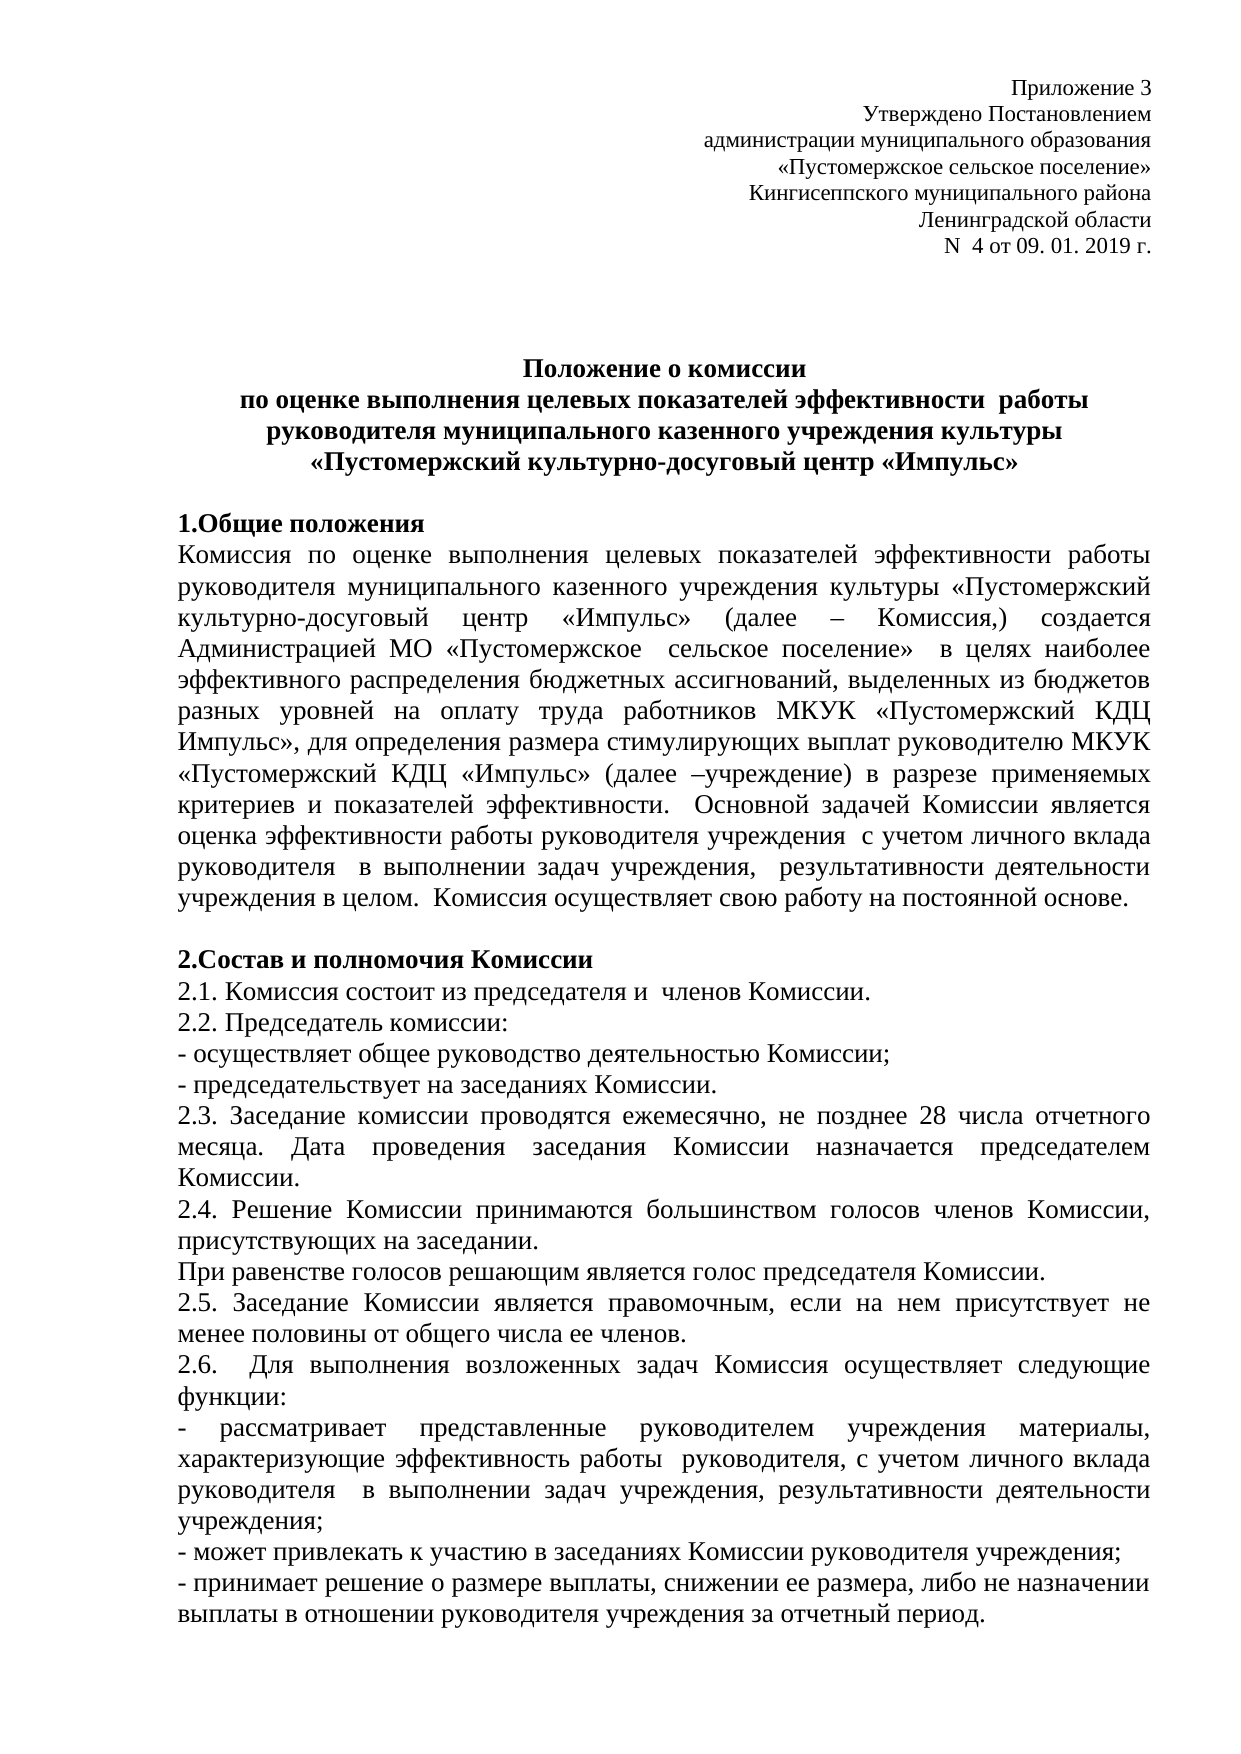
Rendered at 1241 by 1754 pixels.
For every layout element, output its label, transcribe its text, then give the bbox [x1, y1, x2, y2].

text Приложение 3 [177, 74, 1152, 100]
text 1.Общие положения [177, 507, 1152, 539]
text - может привлекать к участию в заседаниях Комиссии руководителя учреждения; [177, 1535, 1152, 1566]
text по оценке выполнения целевых показателей эффективности работы руководителя муниципального казенного учреждения культуры «Пустомержский культурно-досуговый центр «Импульс» [177, 383, 1152, 476]
text 2.5. Заседание Комиссии является правомочным, если на нем присутствует не менее половины от общего числа ее членов. [177, 1286, 1152, 1348]
text При равенстве голосов решающим является голос председателя Комиссии. [177, 1255, 1152, 1286]
text Положение о комиссии [177, 352, 1152, 383]
text Ленинградской области [177, 206, 1152, 232]
text 2.1. Комиссия состоит из председателя и членов Комиссии. [177, 975, 1152, 1006]
text 2.3. Заседание комиссии проводятся ежемесячно, не позднее 28 числа отчетного месяца. Дата проведения заседания Комиссии назначается председателем Комиссии. [177, 1099, 1152, 1193]
text - председательствует на заседаниях Комиссии. [177, 1068, 1152, 1099]
text - осуществляет общее руководство деятельностью Комиссии; [177, 1037, 1152, 1068]
text 2.4. Решение Комиссии принимаются большинством голосов членов Комиссии, присутствующих на заседании. [177, 1193, 1152, 1255]
text 2.Состав и полномочия Комиссии [177, 943, 1152, 975]
text - принимает решение о размере выплаты, снижении ее размера, либо не назначении выплаты в отношении руководителя учреждения за отчетный период. [177, 1566, 1152, 1629]
text 2.6. Для выполнения возложенных задач Комиссия осуществляет следующие функции: [177, 1348, 1152, 1411]
text Комиссия по оценке выполнения целевых показателей эффективности работы руководителя муниципального казенного учреждения культуры «Пустомержский культурно-досуговый центр «Импульс» (далее – Комиссия,) создается Администрацией МО «Пустомержское сельское поселение» в целях наиболее эффективного распределения бюджетных ассигнований, выделенных из бюджетов разных уровней на оплату труда работников МКУК «Пустомержский КДЦ Импульс», для определения размера стимулирующих выплат руководителю МКУК «Пустомержский КДЦ «Импульс» (далее –учреждение) в разрезе применяемых критериев и показателей эффективности. Основной задачей Комиссии является оценка эффективности работы руководителя учреждения с учетом личного вклада руководителя в выполнении задач учреждения, результативности деятельности учреждения в целом. Комиссия осуществляет свою работу на постоянной основе. [177, 539, 1152, 912]
text 2.2. Председатель комиссии: [177, 1006, 1152, 1037]
text - рассматривает представленные руководителем учреждения материалы, характеризующие эффективность работы руководителя, с учетом личного вклада руководителя в выполнении задач учреждения, результативности деятельности учреждения; [177, 1411, 1152, 1535]
text администрации муниципального образования [177, 127, 1152, 153]
text Кингисеппского муниципального района [177, 179, 1152, 206]
text «Пустомержское сельское поселение» [177, 153, 1152, 179]
text Утверждено Постановлением [177, 100, 1152, 127]
text N 4 от 09. 01. 2019 г. [177, 232, 1152, 258]
